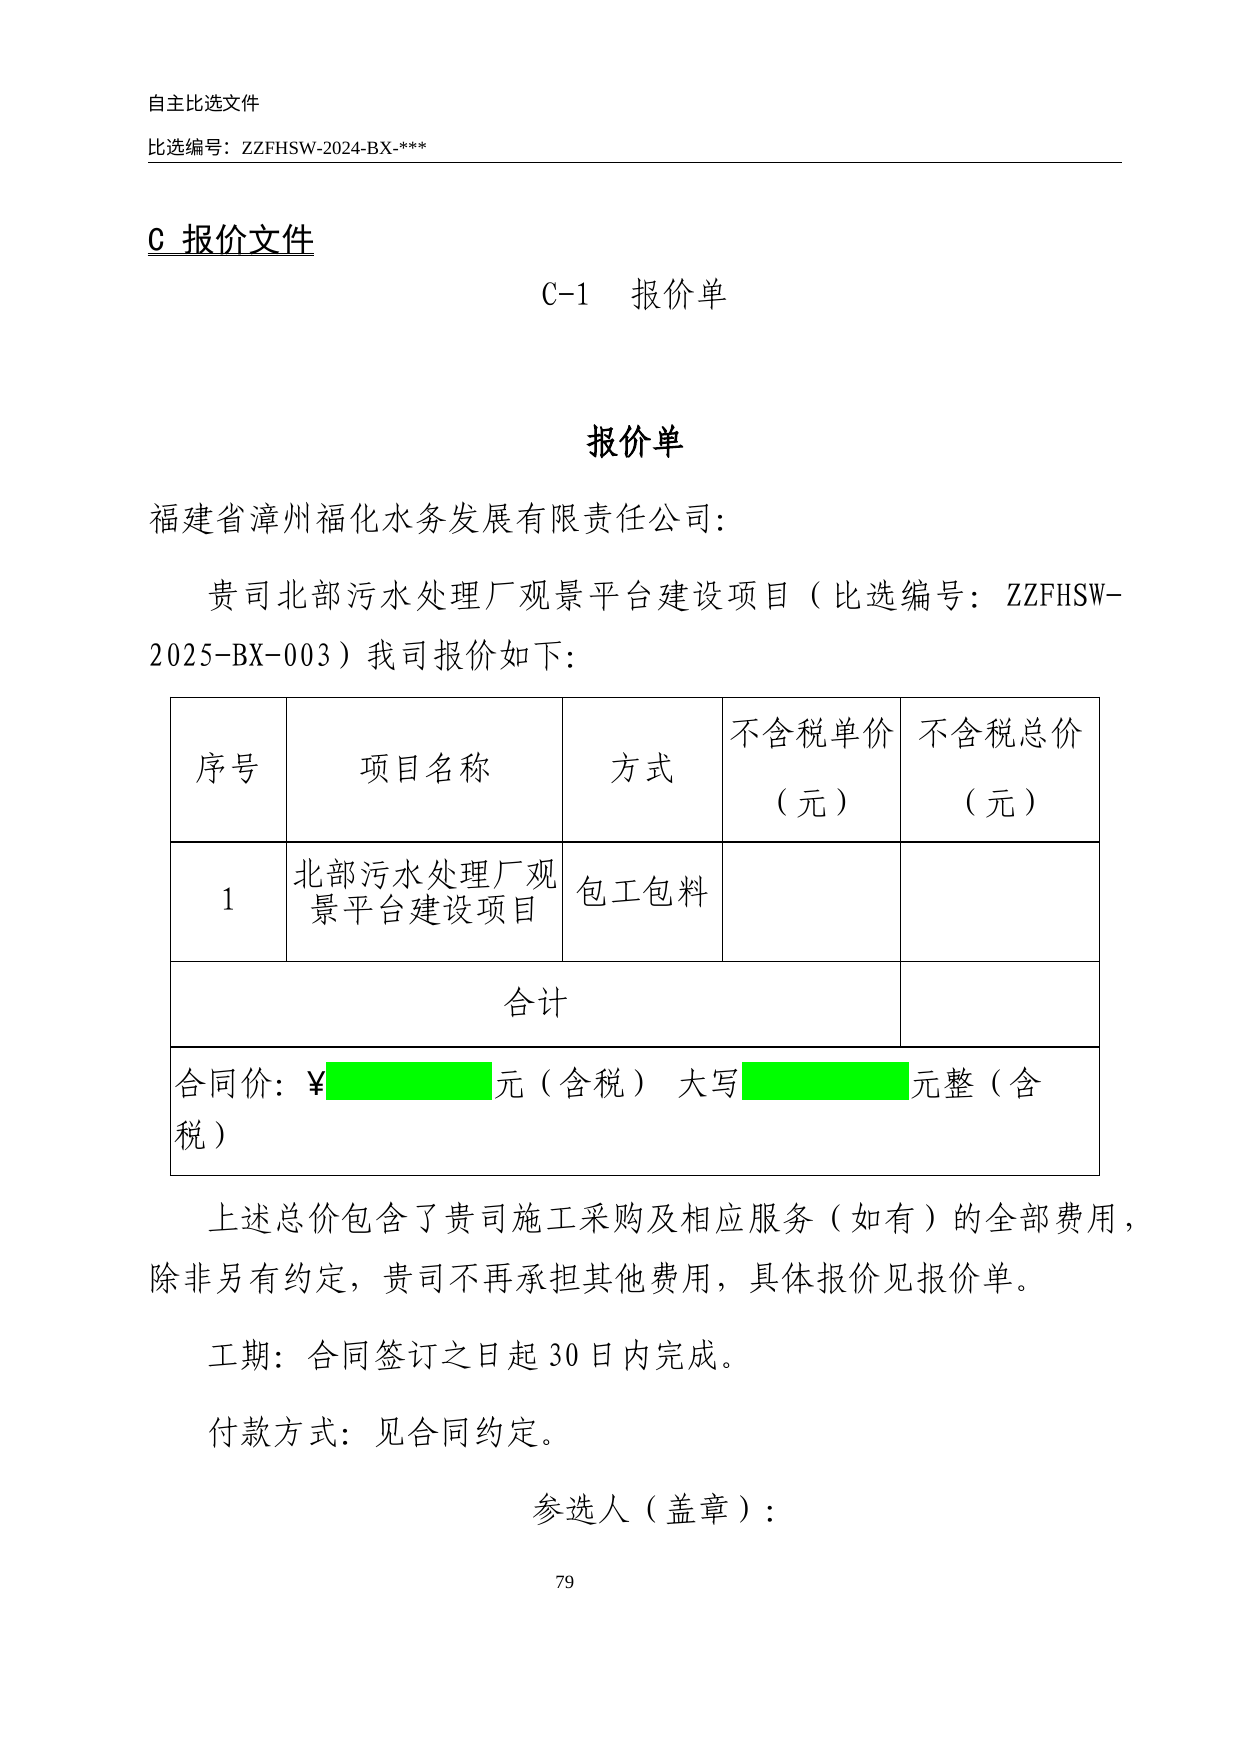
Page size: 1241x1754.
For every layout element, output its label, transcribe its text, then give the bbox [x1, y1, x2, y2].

table_cell 合同价：¥ 元（含税） 大写 元整（含税） [171, 1048, 1099, 1174]
text 贵司北部污水处理厂观景平台建设项目（比选编号：ZZFHSW-2025-BX-003）我司报价如下： [148, 559, 1122, 680]
table_cell 1 [171, 843, 286, 961]
table_header 方式 [563, 698, 722, 841]
table_cell 合计 [171, 962, 900, 1046]
text 付款方式：见合同约定。 [148, 1396, 1122, 1457]
table_header 不含税总价 （元） [901, 698, 1099, 841]
table_cell 北部污水处理厂观景平台建设项目 [287, 843, 562, 961]
table_header 序号 [171, 698, 286, 841]
table_cell [901, 843, 1099, 961]
text 参选人（盖章）： [148, 1473, 1122, 1534]
table_cell [723, 843, 900, 961]
text 工期：合同签订之日起30日内完成。 [148, 1319, 1122, 1380]
text 福建省漳州福化水务发展有限责任公司： [148, 482, 1122, 542]
table_cell [901, 962, 1099, 1046]
text 上述总价包含了贵司施工采购及相应服务（如有）的全部费用，除非另有约定，贵司不再承担其他费用，具体报价见报价单。 [148, 1182, 1122, 1303]
table_header 项目名称 [287, 698, 562, 841]
text C-1 报价单 [148, 273, 1122, 311]
table_cell 包工包料 [563, 843, 722, 961]
text 报价单 [148, 405, 1122, 465]
text C 报价文件 [148, 218, 1122, 256]
table_header 不含税单价 （元） [723, 698, 900, 841]
